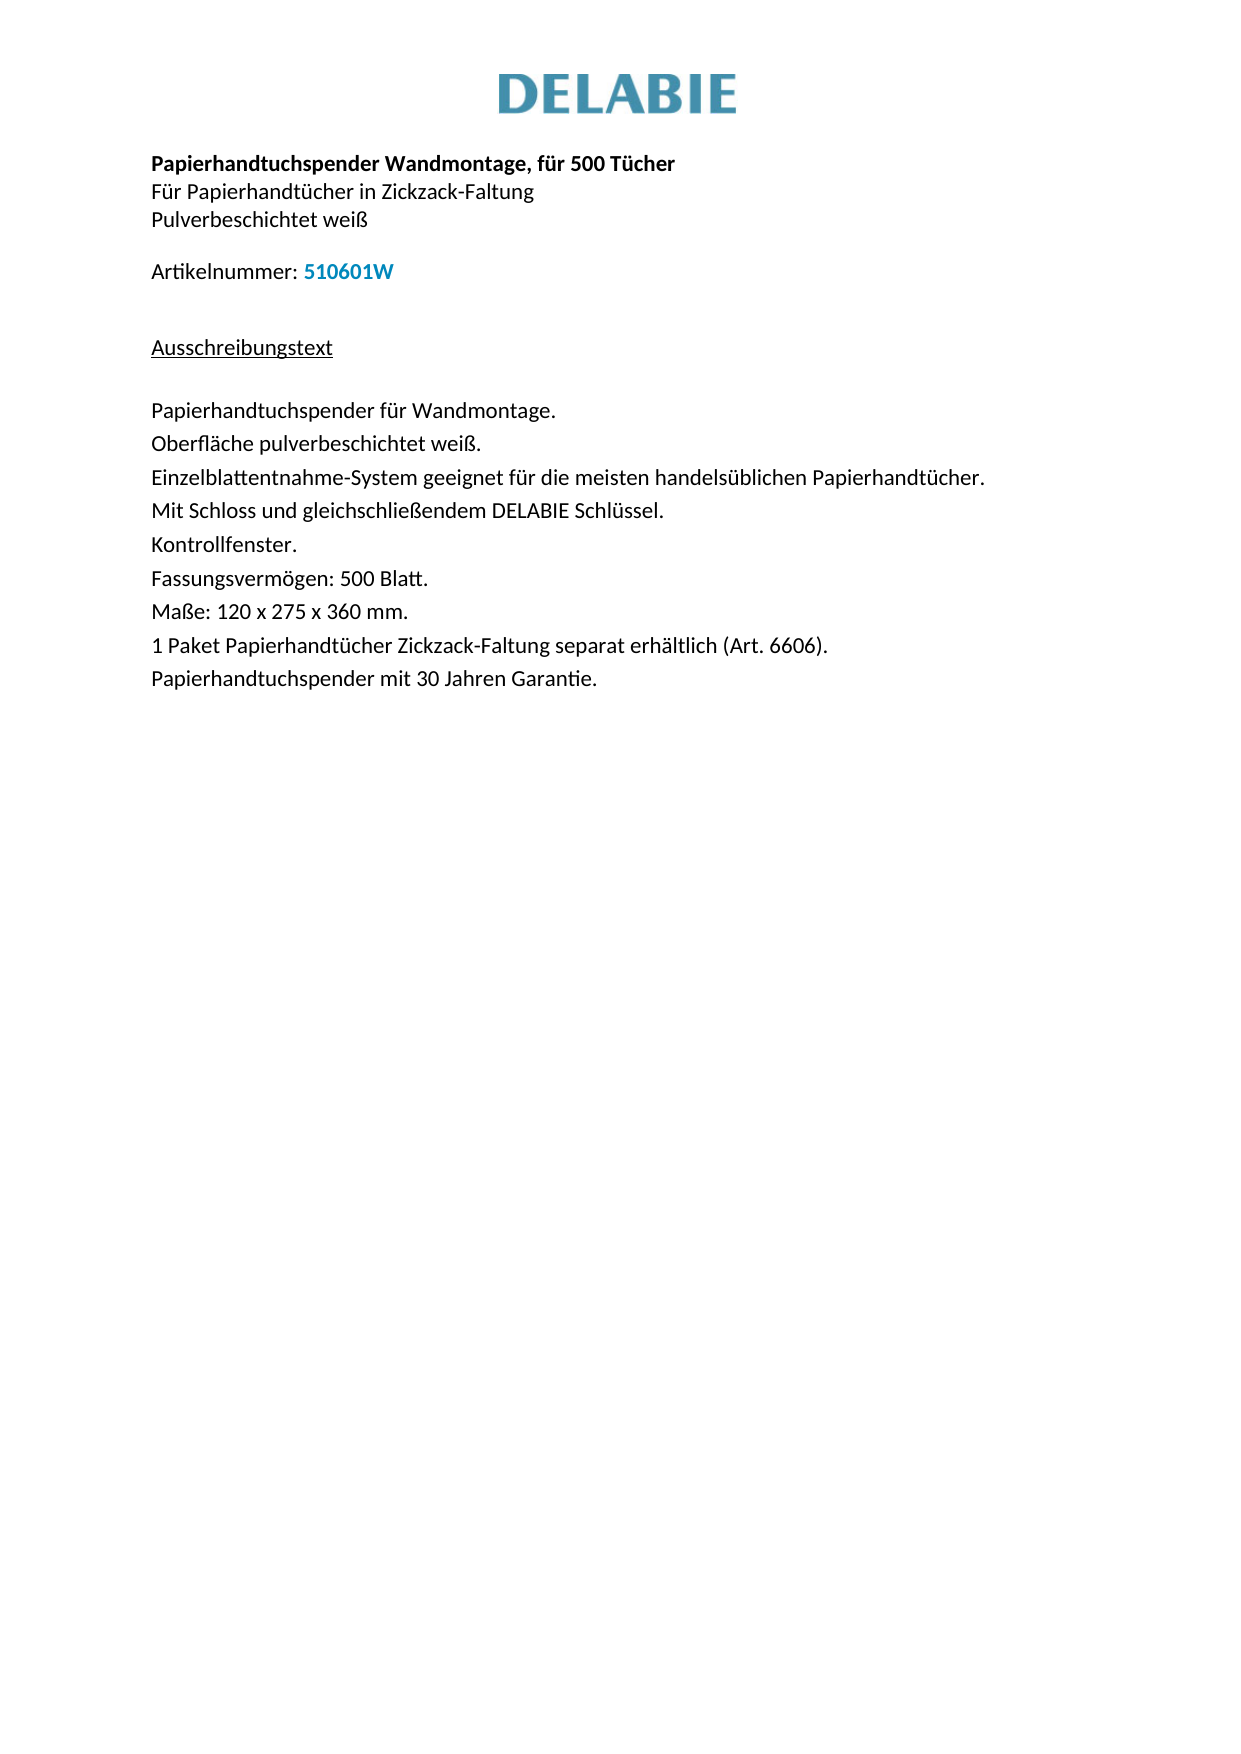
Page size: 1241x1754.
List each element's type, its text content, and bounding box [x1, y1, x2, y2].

text Für Papierhandtücher in Zickzack-Faltung [151, 177, 1084, 205]
text Oberfläche pulverbeschichtet weiß. [151, 429, 1084, 458]
text Fassungsvermögen: 500 Blatt. [151, 564, 1084, 592]
text Kontrollfenster. [151, 530, 1084, 558]
text Einzelblattentnahme-System geeignet für die meisten handelsüblichen Papierhandtücher. [151, 463, 1084, 491]
picture [497, 74, 738, 114]
text Papierhandtuchspender Wandmontage, für 500 Tücher [151, 149, 1084, 177]
text Papierhandtuchspender für Wandmontage. [151, 396, 1084, 424]
text Ausschreibungstext [151, 333, 1084, 361]
text 1 Paket Papierhandtücher Zickzack-Faltung separat erhältlich (Art. 6606). [151, 631, 1084, 659]
text Mit Schloss und gleichschließendem DELABIE Schlüssel. [151, 497, 1084, 525]
text Artikelnummer: 510601W [151, 257, 1084, 285]
text Maße: 120 x 275 x 360 mm. [151, 597, 1084, 625]
text Papierhandtuchspender mit 30 Jahren Garantie. [151, 664, 1084, 692]
text Pulverbeschichtet weiß [151, 205, 1084, 233]
